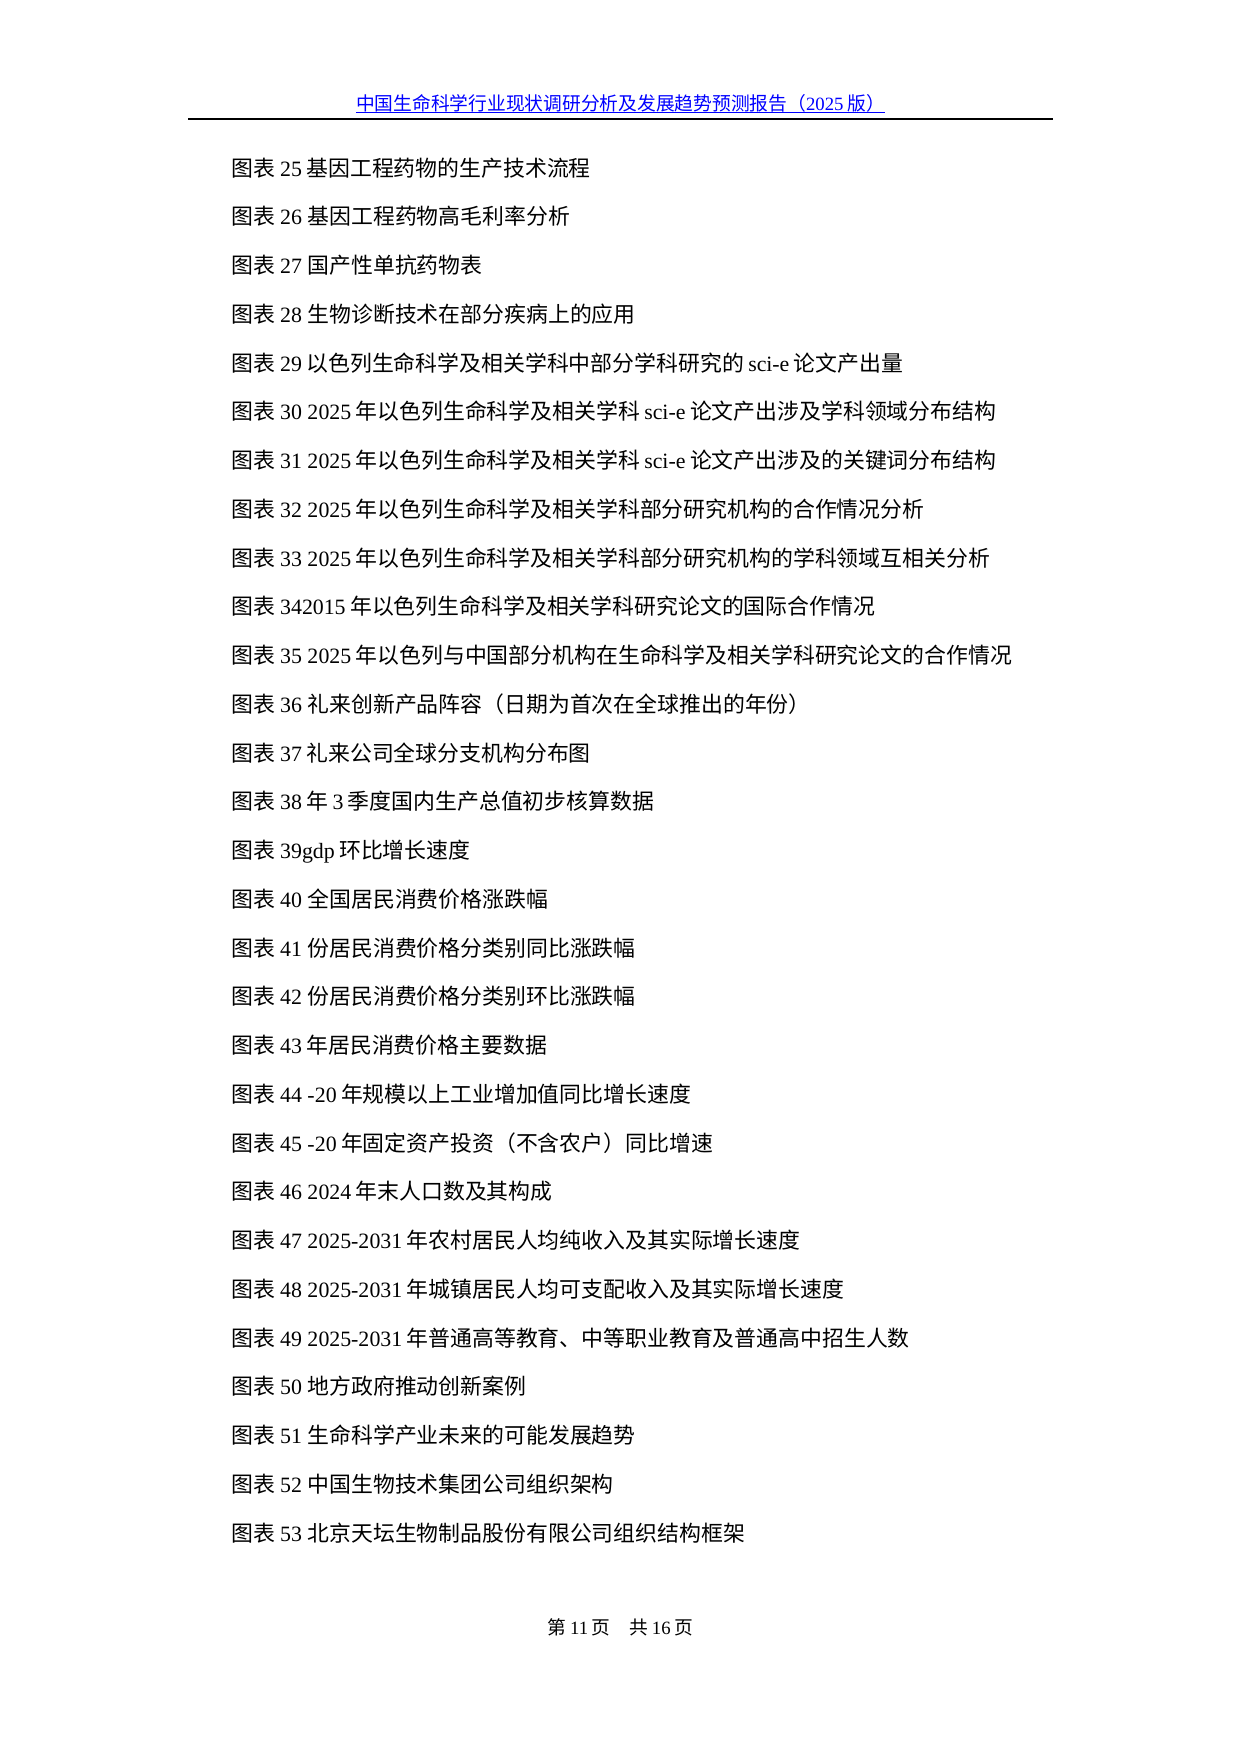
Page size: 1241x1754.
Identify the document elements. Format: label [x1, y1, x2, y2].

text [187, 150, 1053, 1548]
